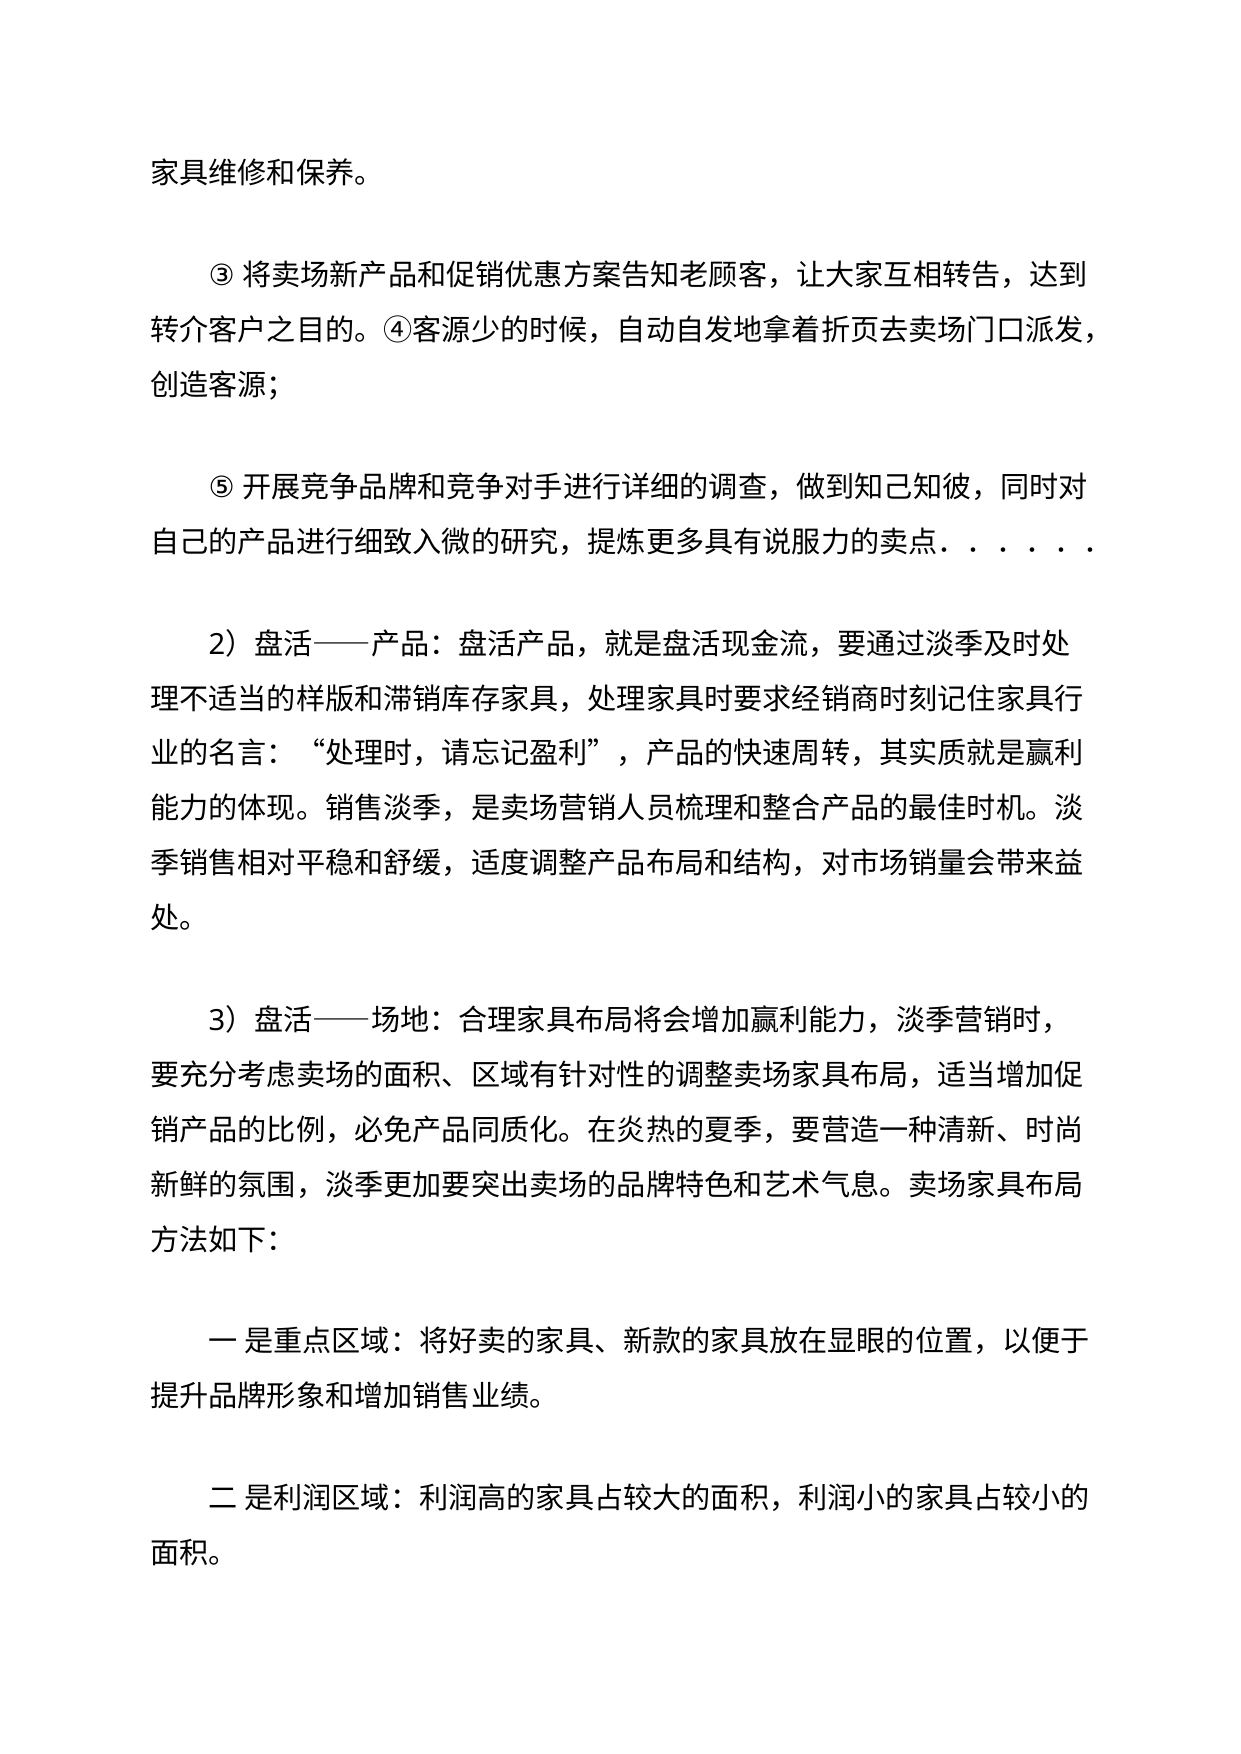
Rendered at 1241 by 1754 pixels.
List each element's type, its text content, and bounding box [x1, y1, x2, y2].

text ⑤ 开展竞争品牌和竞争对手进行详细的调查，做到知己知彼，同时对自己的产品进行细致入微的研究，提炼更多具有说服力的卖点．．．．．． [150, 463, 1090, 561]
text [150, 150, 1090, 192]
text 3）盘活——场地：合理家具布局将会增加赢利能力，淡季营销时，要充分考虑卖场的面积、区域有针对性的调整卖场家具布局，适当增加促销产品的比例，必免产品同质化。在炎热的夏季，要营造一种清新、时尚新鲜的氛围，淡季更加要突出卖场的品牌特色和艺术气息。卖场家具布局方法如下： [150, 997, 1090, 1258]
text 二 是利润区域：利润高的家具占较大的面积，利润小的家具占较小的面积。 [150, 1475, 1090, 1572]
text 2）盘活——产品：盘活产品，就是盘活现金流，要通过淡季及时处理不适当的样版和滞销库存家具，处理家具时要求经销商时刻记住家具行业的名言：“处理时，请忘记盈利”，产品的快速周转，其实质就是赢利能力的体现。销售淡季，是卖场营销人员梳理和整合产品的最佳时机。淡季销售相对平稳和舒缓，适度调整产品布局和结构，对市场销量会带来益处。 [150, 620, 1090, 937]
text 一 是重点区域：将好卖的家具、新款的家具放在显眼的位置，以便于提升品牌形象和增加销售业绩。 [150, 1318, 1090, 1415]
text ③ 将卖场新产品和促销优惠方案告知老顾客，让大家互相转告，达到转介客户之目的。④客源少的时候，自动自发地拿着折页去卖场门口派发，创造客源； [150, 252, 1090, 404]
